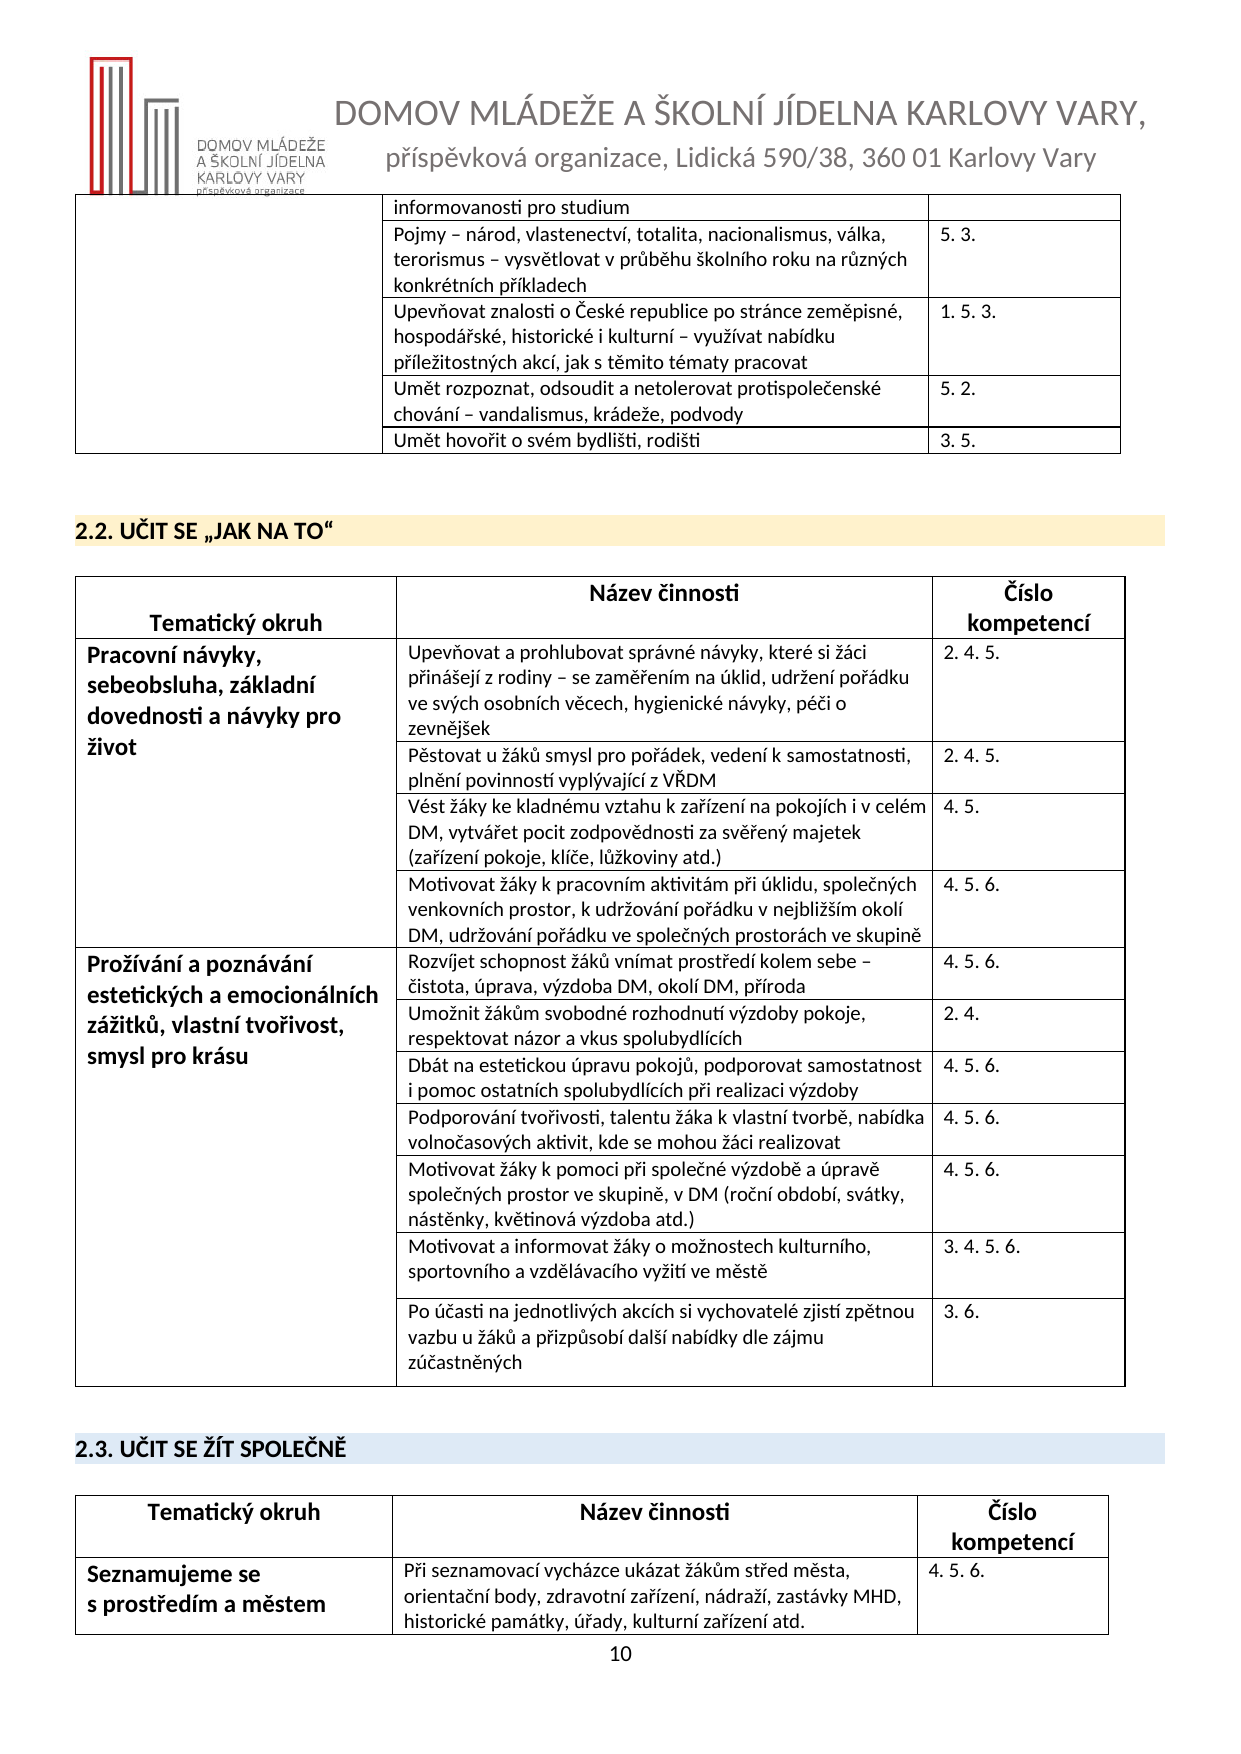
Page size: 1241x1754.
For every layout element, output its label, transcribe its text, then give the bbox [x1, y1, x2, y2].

table_header Číslo kompetencí [933, 577, 1124, 638]
table_cell Prožívání a poznávání estetických a emocionálních zážitků, vlastní tvořivost, smysl pro krásu [76, 948, 396, 1386]
table_cell 4. 5. 6. [933, 1156, 1124, 1232]
table_cell 4. 5. 6. [933, 948, 1124, 999]
table_cell 3. 4. 5. 6. [933, 1233, 1124, 1298]
table_cell Rozvíjet schopnost žáků vnímat prostředí kolem sebe – čistota, úprava, výzdoba DM, okolí DM, příroda [397, 948, 932, 999]
table_cell 3. 5. [929, 428, 1120, 453]
table_cell 2. 4. 5. [933, 639, 1124, 741]
table_header Číslo kompetencí [918, 1496, 1108, 1557]
table_cell Motivovat žáky k pracovním aktivitám při úklidu, společných venkovních prostor, k udržování pořádku v nejbližším okolí DM, udržování pořádku ve společných prostorách ve skupině [397, 871, 932, 947]
table_cell Umožnit žákům svobodné rozhodnutí výzdoby pokoje, respektovat názor a vkus spolubydlících [397, 1000, 932, 1051]
table_header Tematický okruh [76, 577, 396, 638]
table_cell 4. 5. 6. [933, 1052, 1124, 1103]
table_cell Vést žáky ke kladnému vztahu k zařízení na pokojích i v celém DM, vytvářet pocit zodpovědnosti za svěřený majetek (zařízení pokoje, klíče, lůžkoviny atd.) [397, 794, 932, 870]
table_cell 4. 5. 6. [933, 871, 1124, 947]
picture [84, 195, 329, 206]
table_cell 3. 6. [933, 1299, 1124, 1386]
table_cell 1. 5. 3. [929, 298, 1120, 374]
table_cell 2. 4. [933, 1000, 1124, 1051]
text 2.2. UČIT SE „JAK NA TO“ [75, 515, 1165, 546]
table_cell Motivovat žáky k pomoci při společné výzdobě a úpravě společných prostor ve skupině, v DM (roční období, svátky, nástěnky, květinová výzdoba atd.) [397, 1156, 932, 1232]
table_cell Při seznamovací vycházce ukázat žákům střed města, orientační body, zdravotní zařízení, nádraží, zastávky MHD, historické památky, úřady, kulturní zařízení atd. [393, 1558, 917, 1634]
table_header Tematický okruh [76, 1496, 392, 1557]
table_cell Dbát na estetickou úpravu pokojů, podporovat samostatnost i pomoc ostatních spolubydlících při realizaci výzdoby [397, 1052, 932, 1103]
table_cell Seznamujeme se s prostředím a městem [76, 1558, 392, 1634]
table_cell 5. 2. [929, 376, 1120, 426]
picture [84, 50, 329, 194]
table_header Název činnosti [397, 577, 932, 638]
table_cell 2. 4. 5. [933, 742, 1124, 793]
table_cell 4. 5. 6. [918, 1558, 1108, 1634]
table_cell Po účasti na jednotlivých akcích si vychovatelé zjistí zpětnou vazbu u žáků a přizpůsobí další nabídky dle zájmu zúčastněných [397, 1299, 932, 1386]
table_cell Upevňovat a prohlubovat správné návyky, které si žáci přinášejí z rodiny – se zaměřením na úklid, udržení pořádku ve svých osobních věcech, hygienické návyky, péči o zevnějšek [397, 639, 932, 741]
table_cell Umět rozpoznat, odsoudit a netolerovat protispolečenské chování – vandalismus, krádeže, podvody [383, 376, 928, 426]
table_cell Snažit se o to pochopit nutnost všeobecného rozhledu a informovanosti pro studium [383, 195, 928, 220]
table_cell 5. 3. [929, 221, 1120, 297]
table_cell Podporování tvořivosti, talentu žáka k vlastní tvorbě, nabídka volnočasových aktivit, kde se mohou žáci realizovat [397, 1104, 932, 1155]
table_cell Motivovat a informovat žáky o možnostech kulturního, sportovního a vzdělávacího vyžití ve městě [397, 1233, 932, 1298]
table_cell Umět hovořit o svém bydlišti, rodišti [383, 428, 928, 453]
text 2.3. UČIT SE ŽÍT SPOLEČNĚ [75, 1433, 1165, 1464]
table_cell Pracovní návyky, sebeobsluha, základní dovednosti a návyky pro život [76, 639, 396, 947]
table_cell Pěstovat u žáků smysl pro pořádek, vedení k samostatnosti, plnění povinností vyplývající z VŘDM [397, 742, 932, 793]
table_cell Upevňovat znalosti o České republice po stránce zeměpisné, hospodářské, historické i kulturní – využívat nabídku příležitostných akcí, jak s těmito tématy pracovat [383, 298, 928, 374]
table_header Název činnosti [393, 1496, 917, 1557]
table_cell 4. 5. [933, 794, 1124, 870]
table_cell 4. 5. 6. [933, 1104, 1124, 1155]
table_cell Pojmy – národ, vlastenectví, totalita, nacionalismus, válka, terorismus – vysvětlovat v průběhu školního roku na různých konkrétních příkladech [383, 221, 928, 297]
table_cell 5. [929, 195, 1120, 220]
